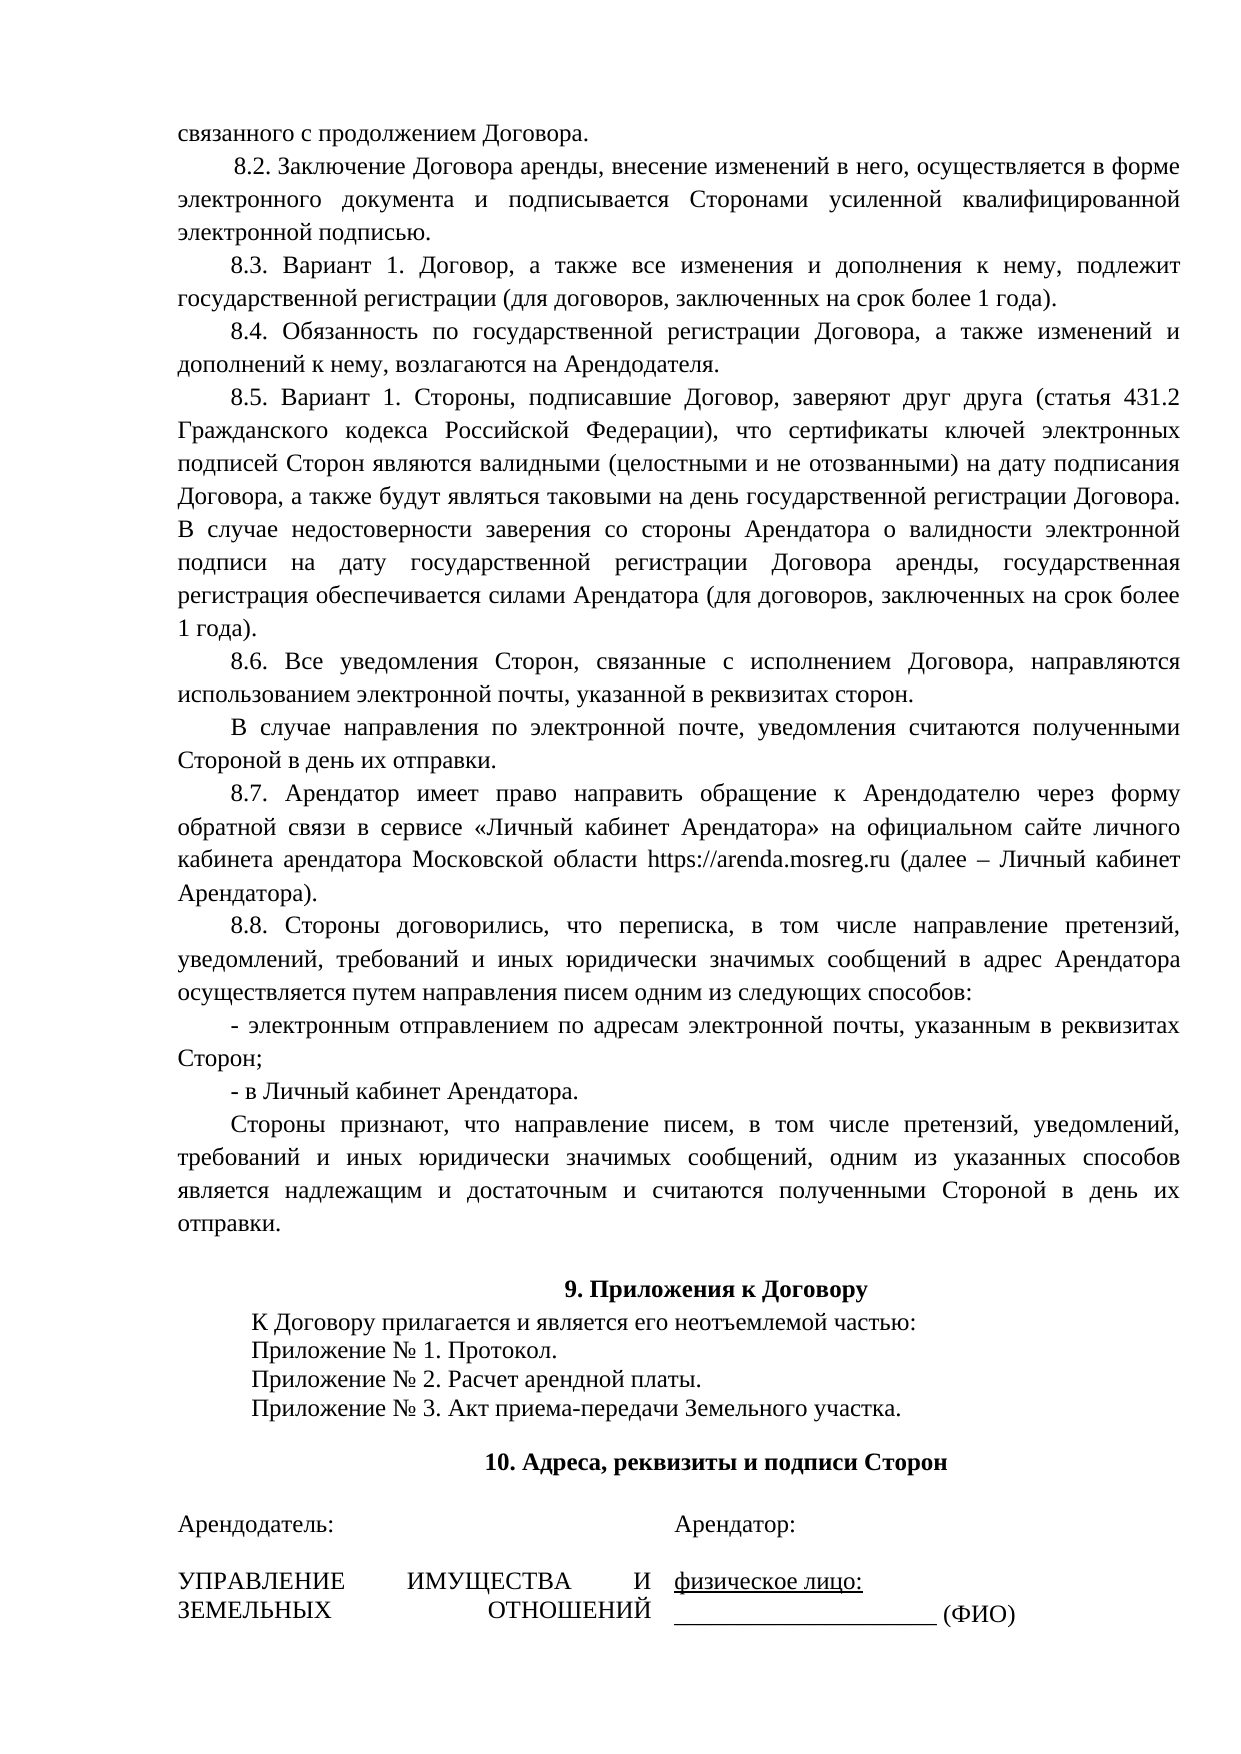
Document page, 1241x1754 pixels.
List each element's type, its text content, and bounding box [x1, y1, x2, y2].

text Приложение № 2. Расчет арендной платы. [177, 1364, 1181, 1393]
text Стороны признают, что направление писем, в том числе претензий, уведомлений, требований и иных юридически значимых сообщений, одним из указанных способов является надлежащим и достаточным и считаются полученными Стороной в день их отправки. [177, 1109, 1181, 1237]
text 8.8. Стороны договорились, что переписка, в том числе направление претензий, уведомлений, требований и иных юридически значимых сообщений в адрес Арендатора осуществляется путем направления писем одним из следующих способов: [177, 911, 1181, 1005]
text 8.4. Обязанность по государственной регистрации Договора, а также изменений и дополнений к нему, возлагаются на Арендодателя. [177, 316, 1181, 378]
text 8.5. Вариант 1. Стороны, подписавшие Договор, заверяют друг друга (статья 431.2 Гражданского кодекса Российской Федерации), что сертификаты ключей электронных подписей Сторон являются валидными (целостными и не отозванными) на дату подписания Договора, а также будут являться таковыми на день государственной регистрации Договора. В случае недостоверности заверения со стороны Арендатора о валидности электронной подписи на дату государственной регистрации Договора аренды, государственная регистрация обеспечивается силами Арендатора (для договоров, заключенных на срок более 1 года). [177, 382, 1181, 642]
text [177, 118, 1181, 147]
text 8.6. Все уведомления Сторон, связанные с исполнением Договора, направляются использованием электронной почты, указанной в реквизитах сторон. [177, 646, 1181, 708]
text К Договору прилагается и является его неотъемлемой частью: [177, 1307, 1181, 1336]
text Приложение № 1. Протокол. [177, 1336, 1181, 1364]
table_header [166, 1509, 663, 1631]
text - электронным отправлением по адресам электронной почты, указанным в реквизитах Сторон; [177, 1010, 1181, 1071]
text В случае направления по электронной почте, уведомления считаются полученными Стороной в день их отправки. [177, 712, 1181, 774]
text 10. Адреса, реквизиты и подписи Сторон [177, 1447, 1181, 1476]
text 8.7. Арендатор имеет право направить обращение к Арендодателю через форму обратной связи в сервисе «Личный кабинет Арендатора» на официальном сайте личного кабинета арендатора Московской области https://arenda.mosreg.ru (далее – Личный кабинет Арендатора). [177, 778, 1181, 906]
text 8.2. Заключение Договора аренды, внесение изменений в него, осуществляется в форме электронного документа и подписывается Сторонами усиленной квалифицированной электронной подписью. [177, 151, 1181, 246]
text Приложение № 3. Акт приема-передачи Земельного участка. [177, 1393, 1181, 1422]
text - в Личный кабинет Арендатора. [177, 1076, 1181, 1104]
text 8.3. Вариант 1. Договор, а также все изменения и дополнения к нему, подлежит государственной регистрации (для договоров, заключенных на срок более 1 года). [177, 250, 1181, 312]
text 9. Приложения к Договору [177, 1274, 1181, 1303]
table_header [663, 1509, 1160, 1631]
